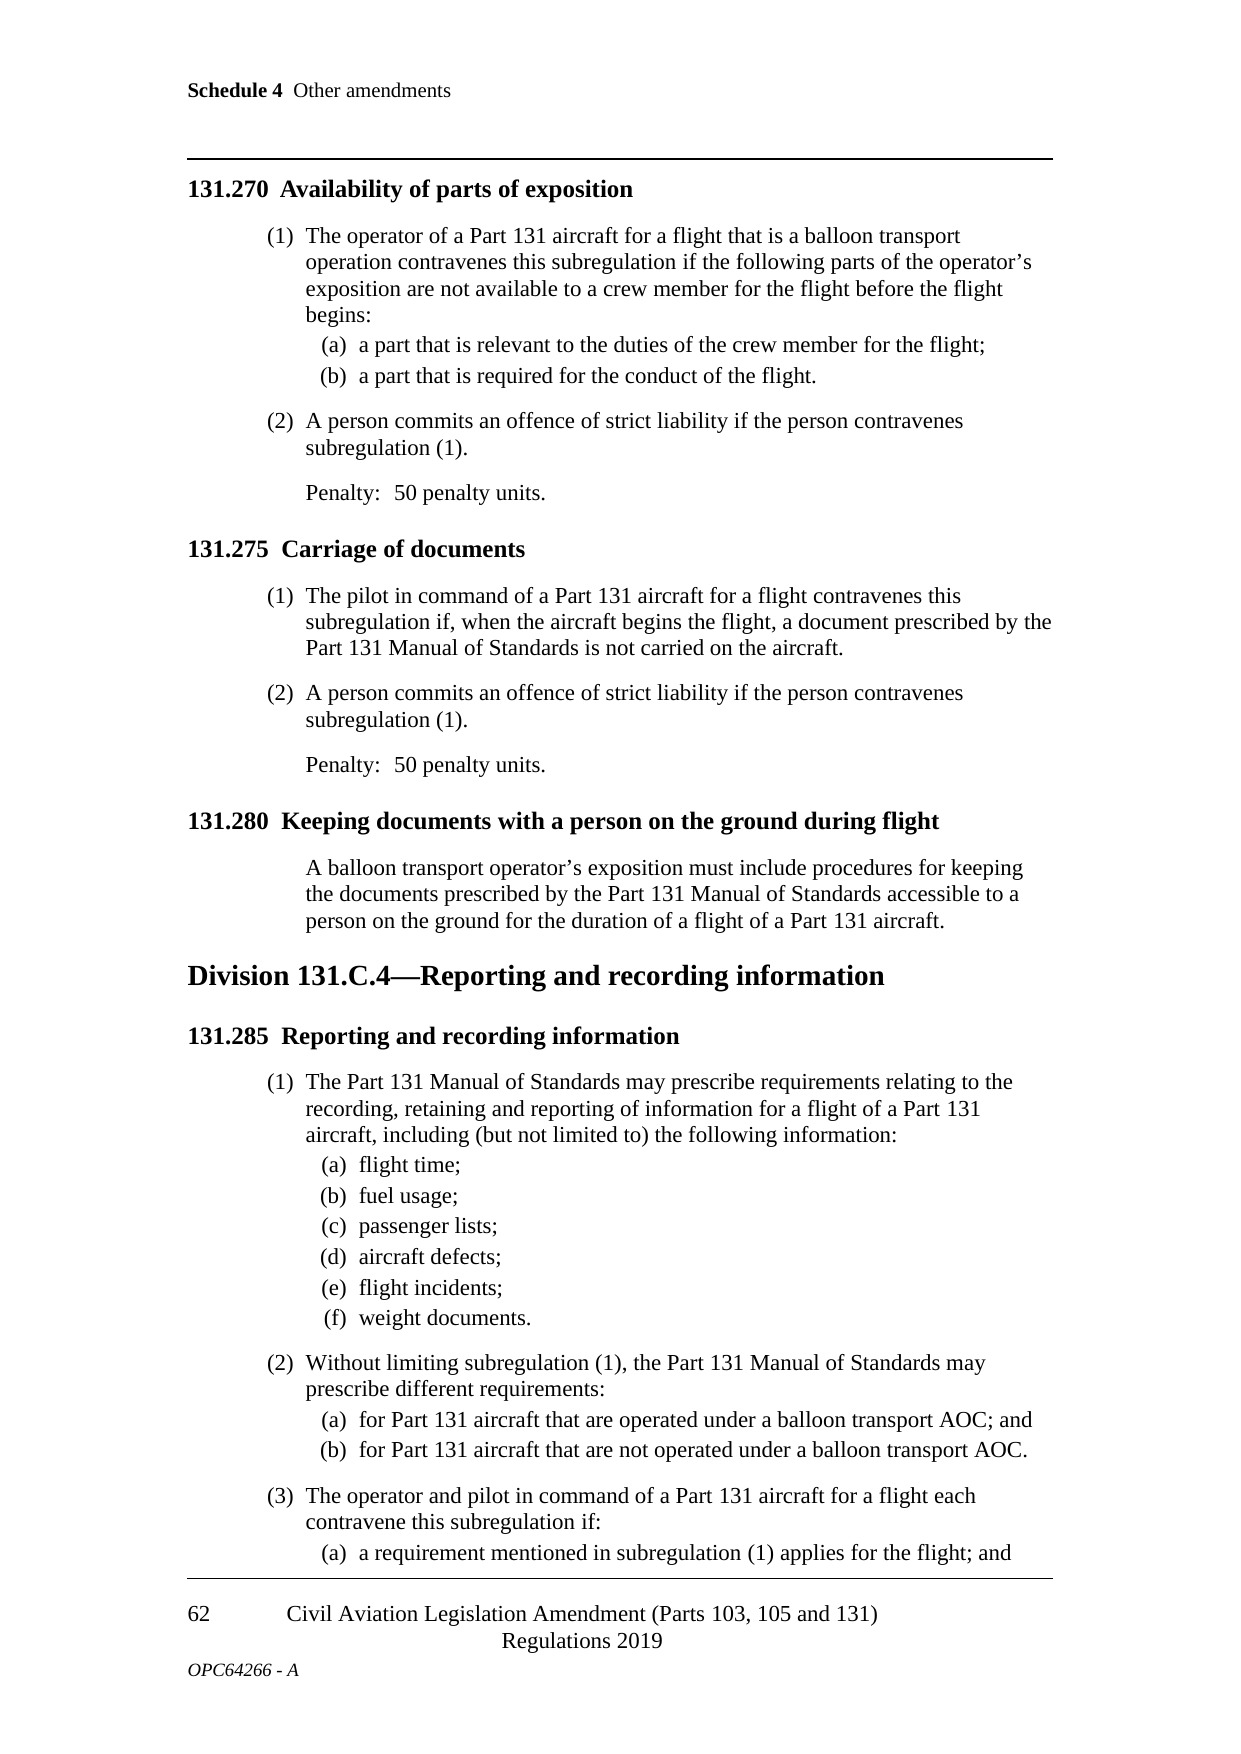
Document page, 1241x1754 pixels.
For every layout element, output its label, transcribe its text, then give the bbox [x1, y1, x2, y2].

text Penalty: 50 penalty units. [305, 479, 1053, 505]
text (c) passenger lists; [187, 1212, 1053, 1239]
text (b) fuel usage; [187, 1182, 1053, 1208]
text (a) a part that is relevant to the duties of the crew member for the flight; [187, 332, 1053, 358]
text (1) The operator of a Part 131 aircraft for a flight that is a balloon transport operation contravenes this subregulation if the following parts of the operator’s exposition are not available to a crew member for the flight before the flight begins: [187, 222, 1053, 327]
text (2) A person commits an offence of strict liability if the person contravenes subregulation (1). [187, 407, 1053, 460]
text (1) The pilot in command of a Part 131 aircraft for a flight contravenes this subregulation if, when the aircraft begins the flight, a document prescribed by the Part 131 Manual of Standards is not carried on the aircraft. [187, 582, 1053, 661]
text (3) The operator and pilot in command of a Part 131 aircraft for a flight each contravene this subregulation if: [187, 1482, 1053, 1534]
text Division 131.C.4—Reporting and recording information [187, 958, 1053, 992]
text Penalty: 50 penalty units. [305, 751, 1053, 777]
text 131.285 Reporting and recording information [187, 1021, 1053, 1049]
text (a) a requirement mentioned in subregulation (1) applies for the flight; and [187, 1538, 1053, 1565]
text (d) aircraft defects; [187, 1243, 1053, 1269]
text 131.275 Carriage of documents [187, 534, 1053, 563]
text (a) flight time; [187, 1151, 1053, 1178]
text (b) a part that is required for the conduct of the flight. [187, 362, 1053, 388]
text A balloon transport operator’s exposition must include procedures for keeping the documents prescribed by the Part 131 Manual of Standards accessible to a person on the ground for the duration of a flight of a Part 131 aircraft. [187, 854, 1053, 933]
text (e) flight incidents; [187, 1273, 1053, 1300]
text (2) A person commits an offence of strict liability if the person contravenes subregulation (1). [187, 679, 1053, 732]
text (a) for Part 131 aircraft that are operated under a balloon transport AOC; and [187, 1406, 1053, 1432]
text (2) Without limiting subregulation (1), the Part 131 Manual of Standards may prescribe different requirements: [187, 1349, 1053, 1402]
text 131.270 Availability of parts of exposition [187, 174, 1053, 203]
text (f) weight documents. [187, 1304, 1053, 1330]
text (b) for Part 131 aircraft that are not operated under a balloon transport AOC. [187, 1437, 1053, 1463]
text 131.280 Keeping documents with a person on the ground during flight [187, 806, 1053, 835]
text (1) The Part 131 Manual of Standards may prescribe requirements relating to the recording, retaining and reporting of information for a flight of a Part 131 aircraft, including (but not limited to) the following information: [187, 1068, 1053, 1147]
